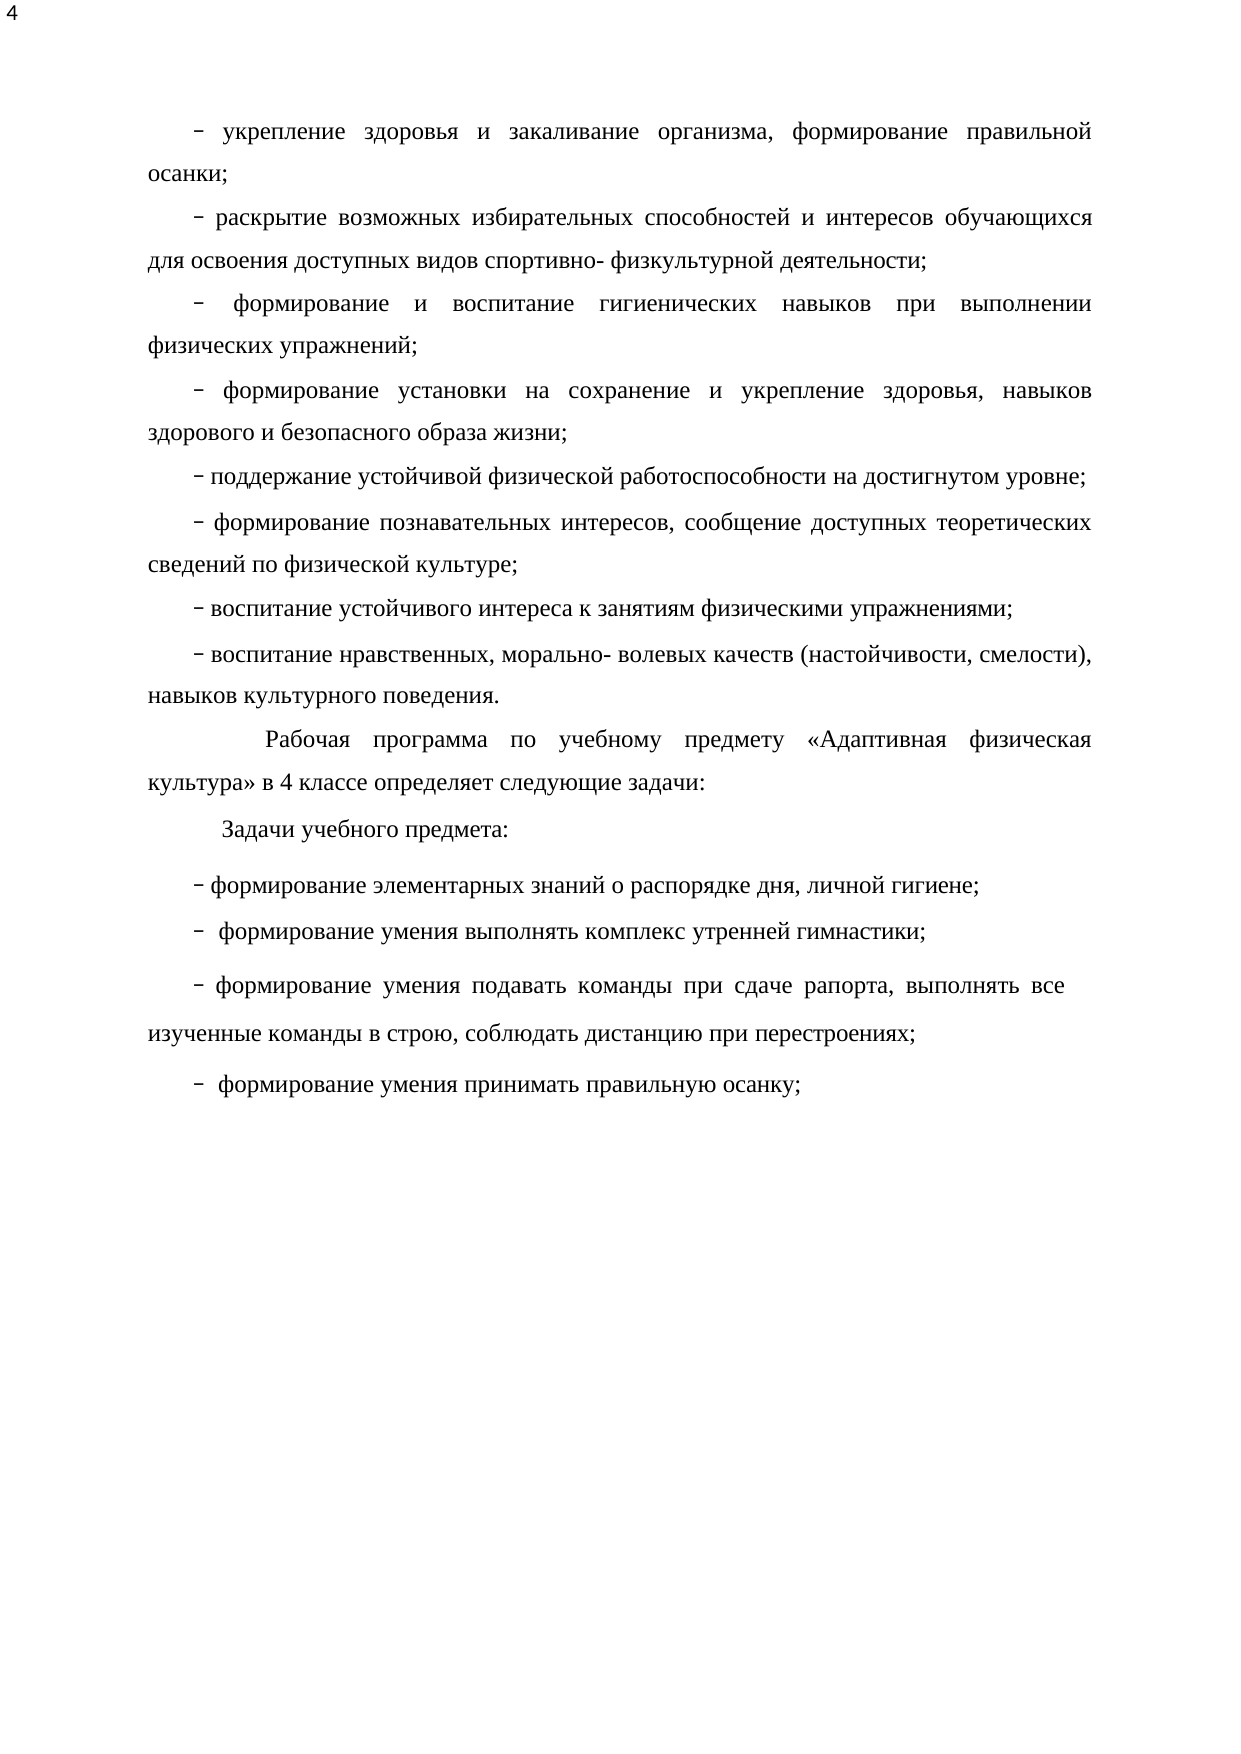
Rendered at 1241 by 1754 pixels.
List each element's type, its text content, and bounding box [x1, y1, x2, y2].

text − формирование познавательных интересов, сообщение доступных теоретических сведений по физической культуре; [148, 506, 1092, 577]
text − воспитание нравственных, морально- волевых качеств (настойчивости, смелости), навыков культурного поведения. [148, 638, 1093, 709]
text − укрепление здоровья и закаливание организма, формирование правильной осанки; [148, 115, 1092, 187]
text − формирование элементарных знаний о распорядке дня, личной гигиене; [148, 870, 1093, 900]
text Задачи учебного предмета: [221, 810, 1188, 844]
text − воспитание устойчивого интереса к занятиям физическими упражнениями; [148, 592, 1092, 623]
text − формирование умения выполнять комплекс утренней гимнастики; [192, 915, 1188, 946]
text − формирование умения принимать правильную осанку; [192, 1068, 1188, 1098]
text − поддержание устойчивой физической работоспособности на достигнутом уровне; [148, 460, 1092, 490]
text − формирование установки на сохранение и укрепление здоровья, навыков здорового и безопасного образа жизни; [148, 374, 1092, 445]
text − формирование и воспитание гигиенических навыков при выполнении физических упражнений; [148, 288, 1092, 359]
text − формирование умения подавать команды при сдаче рапорта, выполнять все изученные команды в строю, соблюдать дистанцию при перестроениях; [148, 969, 1066, 1047]
text Рабочая программа по учебному предмету «Адаптивная физическая культура» в 4 классе определяет следующие задачи: [148, 724, 1092, 796]
text − раскрытие возможных избирательных способностей и интересов обучающихся для освоения доступных видов спортивно- физкультурной деятельности; [148, 202, 1093, 274]
